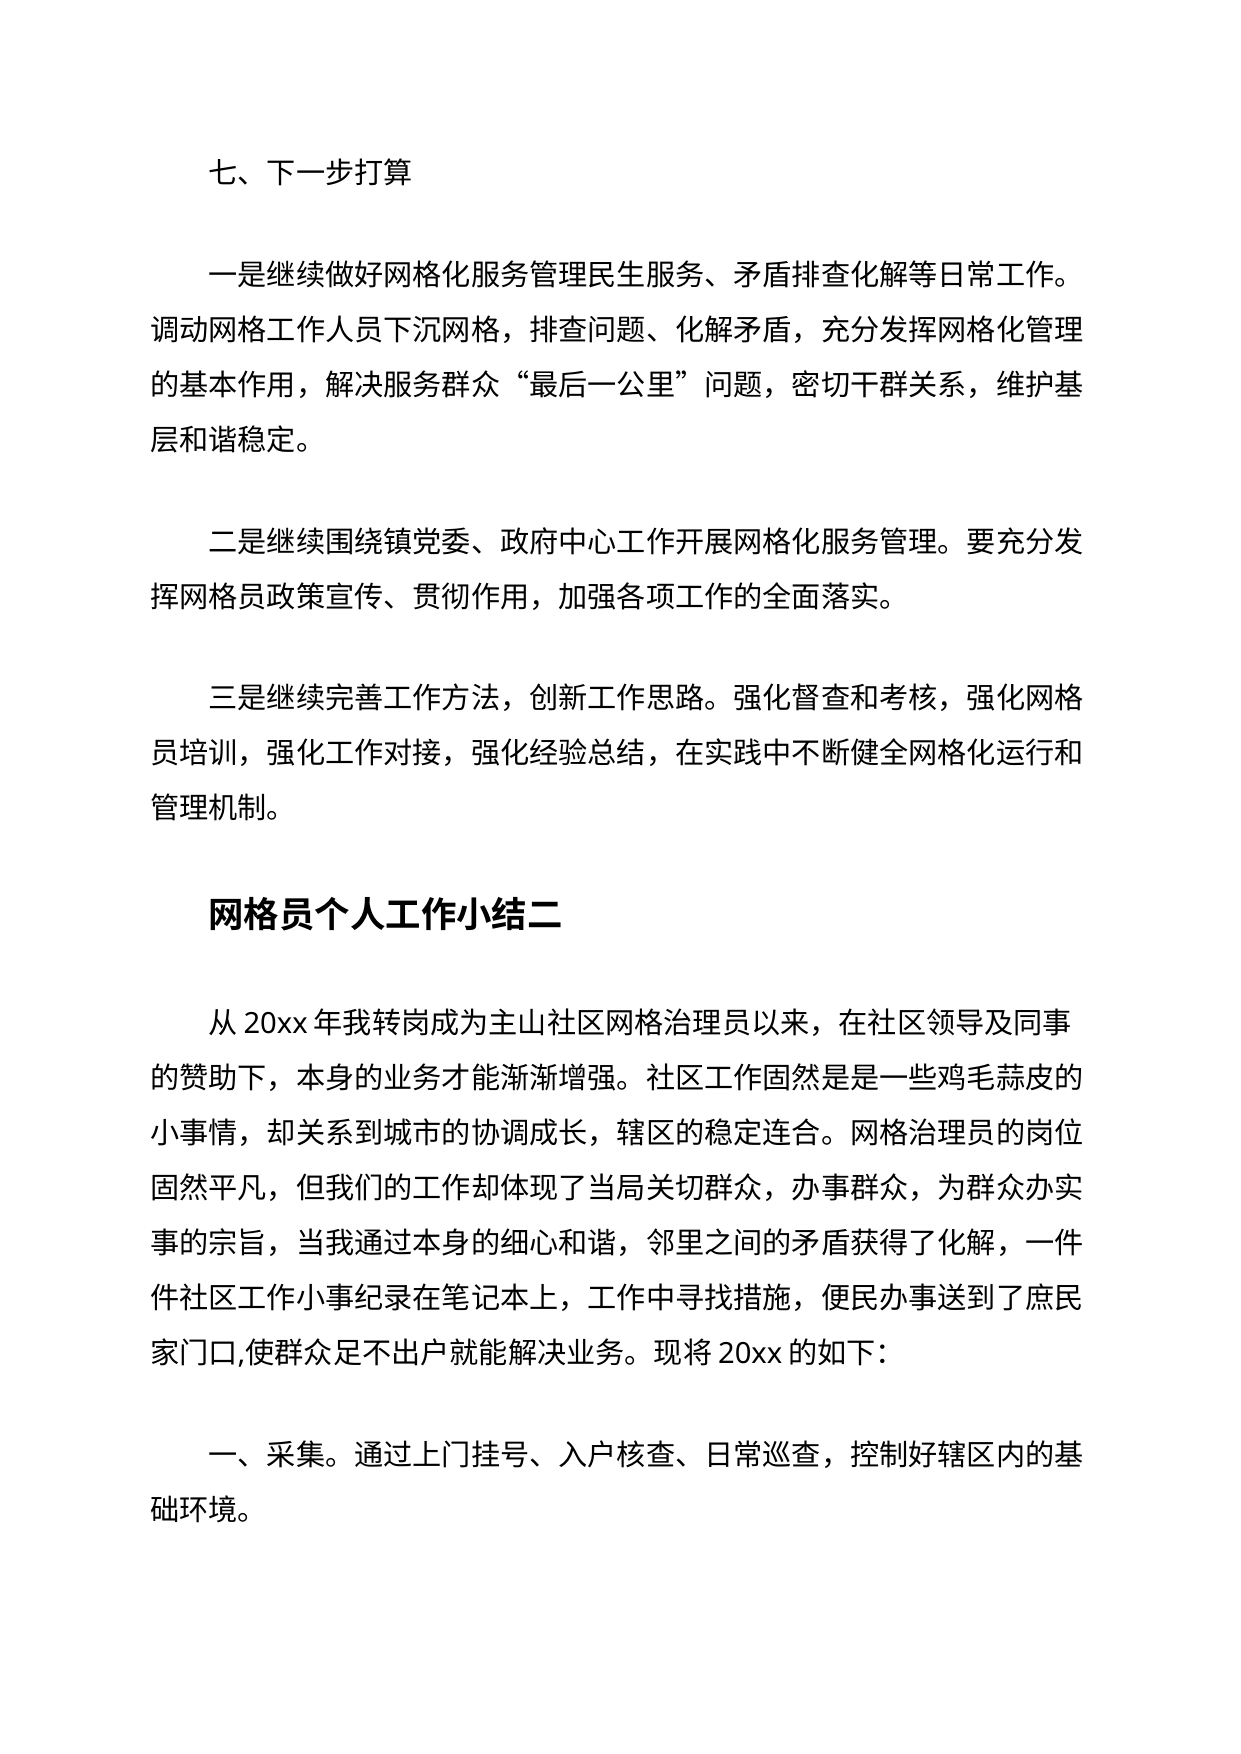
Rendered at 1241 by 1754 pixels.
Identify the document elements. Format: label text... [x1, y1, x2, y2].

text 从20xx年我转岗成为主山社区网格治理员以来，在社区领导及同事的赞助下，本身的业务才能渐渐增强。社区工作固然是是一些鸡毛蒜皮的小事情，却关系到城市的协调成长，辖区的稳定连合。网格治理员的岗位固然平凡，但我们的工作却体现了当局关切群众，办事群众，为群众办实事的宗旨，当我通过本身的细心和谐，邻里之间的矛盾获得了化解，一件件社区工作小事纪录在笔记本上，工作中寻找措施，便民办事送到了庶民家门口,使群众足不出户就能解决业务。现将20xx的如下： [150, 1000, 1090, 1372]
text 三是继续完善工作方法，创新工作思路。强化督查和考核，强化网格员培训，强化工作对接，强化经验总结，在实践中不断健全网格化运行和管理机制。 [150, 675, 1090, 827]
text 七、下一步打算 [150, 150, 1090, 192]
text 一、采集。通过上门挂号、入户核查、日常巡查，控制好辖区内的基础环境。 [150, 1431, 1090, 1528]
text 二是继续围绕镇党委、政府中心工作开展网格化服务管理。要充分发挥网格员政策宣传、贯彻作用，加强各项工作的全面落实。 [150, 518, 1090, 615]
text 网格员个人工作小结二 [150, 886, 1090, 938]
text 一是继续做好网格化服务管理民生服务、矛盾排查化解等日常工作。调动网格工作人员下沉网格，排查问题、化解矛盾，充分发挥网格化管理的基本作用，解决服务群众“最后一公里”问题，密切干群关系，维护基层和谐稳定。 [150, 252, 1090, 459]
